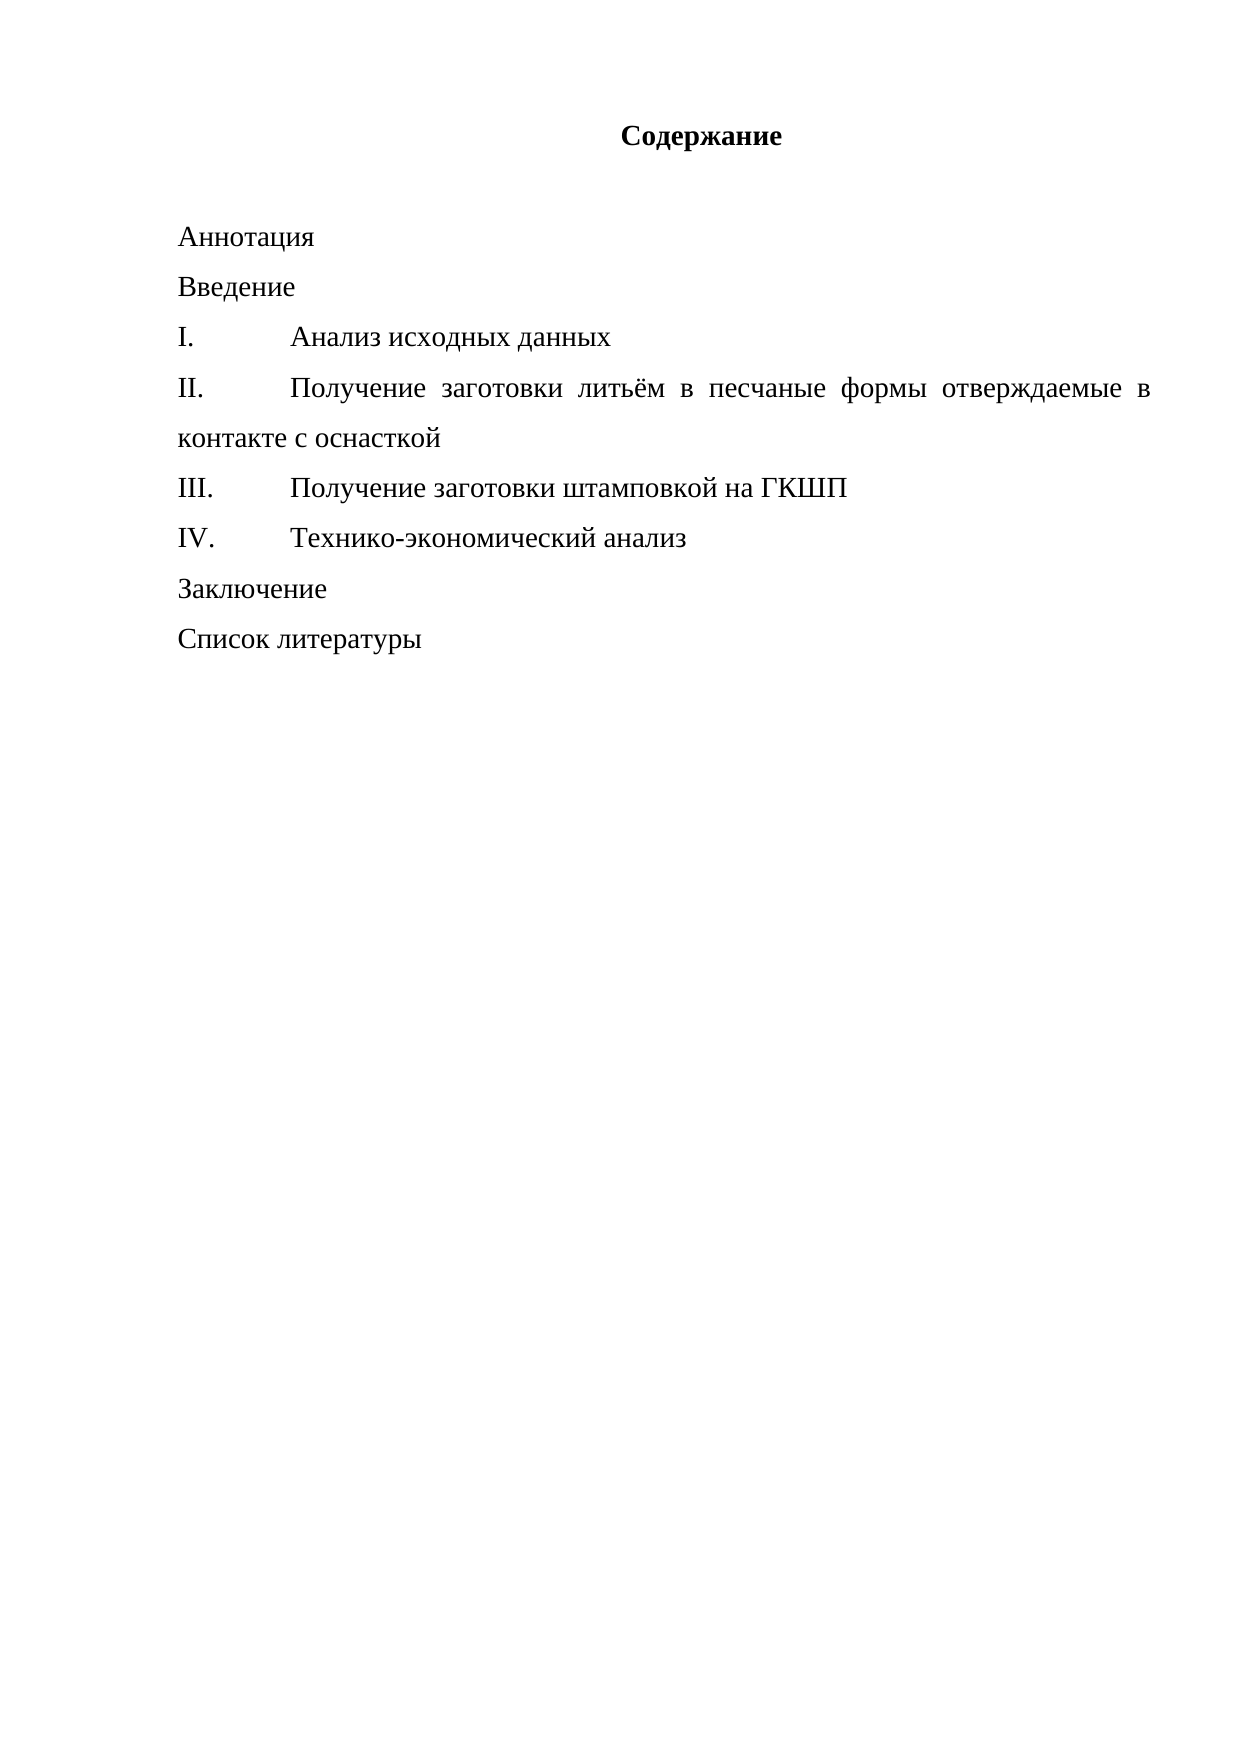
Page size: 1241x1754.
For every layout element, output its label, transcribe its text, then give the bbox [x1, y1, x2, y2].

subtitle Содержание [177, 118, 1152, 152]
list Анализ исходных данных [177, 319, 1152, 353]
text Список литературы [177, 621, 1152, 655]
list Получение заготовки штамповкой на ГКШП [177, 470, 1152, 504]
text Заключение [177, 571, 1152, 604]
text Введение [177, 269, 1152, 303]
text Аннотация [177, 219, 1152, 252]
list Получение заготовки литьём в песчаные формы отверждаемые в контакте с оснасткой [177, 370, 1152, 453]
list Технико-экономический анализ [177, 521, 1152, 554]
